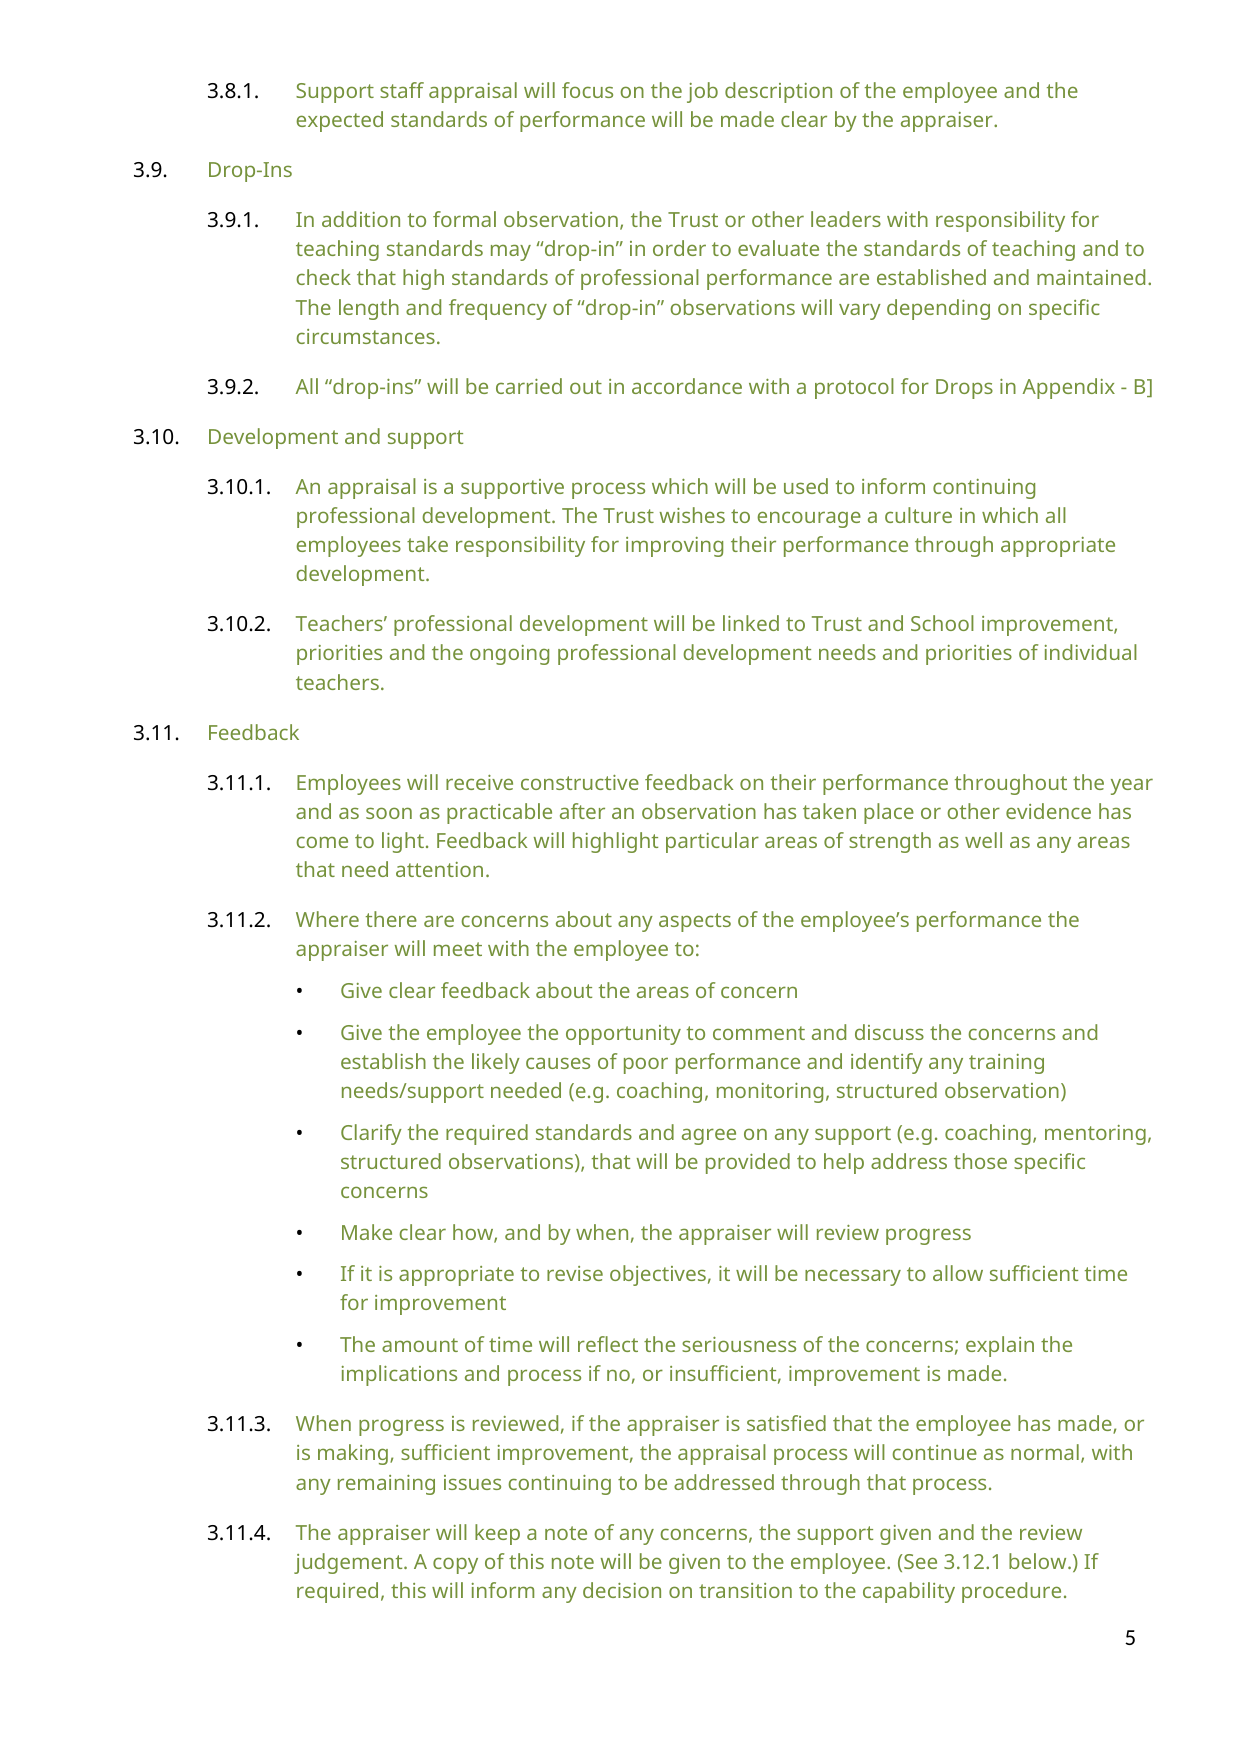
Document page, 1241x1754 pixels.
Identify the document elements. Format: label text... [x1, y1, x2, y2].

text Give clear feedback about the areas of concern [295, 975, 1157, 1004]
text Make clear how, and by when, the appraiser will review progress [295, 1217, 1157, 1246]
subtitle All “drop-ins” will be carried out in accordance with a protocol for Drops in Appendix - B] [207, 371, 1157, 400]
subtitle Employees will receive constructive feedback on their performance throughout the year and as soon as practicable after an observation has taken place or other evidence has come to light. Feedback will highlight particular areas of strength as well as any areas that need attention. [207, 767, 1157, 883]
subtitle Support staff appraisal will focus on the job description of the employee and the expected standards of performance will be made clear by the appraiser. [207, 75, 1157, 133]
subtitle An appraisal is a supportive process which will be used to inform continuing professional development. The Trust wishes to encourage a culture in which all employees take responsibility for improving their performance through appropriate development. [207, 471, 1157, 587]
text The amount of time will reflect the seriousness of the concerns; explain the implications and process if no, or insufficient, improvement is made. [295, 1329, 1157, 1387]
text Clarify the required standards and agree on any support (e.g. coaching, mentoring, structured observations), that will be provided to help address those specific concerns [295, 1117, 1157, 1204]
subtitle The appraiser will keep a note of any concerns, the support given and the review judgement. A copy of this note will be given to the employee. (See 3.12.1 below.) If required, this will inform any decision on transition to the capability procedure. [207, 1517, 1157, 1604]
text If it is appropriate to revise objectives, it will be necessary to allow sufficient time for improvement [295, 1258, 1157, 1317]
subtitle Development and support [133, 421, 1157, 450]
subtitle Teachers’ professional development will be linked to Trust and School improvement, priorities and the ongoing professional development needs and priorities of individual teachers. [207, 608, 1157, 696]
subtitle When progress is reviewed, if the appraiser is satisfied that the employee has made, or is making, sufficient improvement, the appraisal process will continue as normal, with any remaining issues continuing to be addressed through that process. [207, 1408, 1157, 1496]
text Give the employee the opportunity to comment and discuss the concerns and establish the likely causes of poor performance and identify any training needs/support needed (e.g. coaching, monitoring, structured observation) [295, 1017, 1157, 1104]
subtitle In addition to formal observation, the Trust or other leaders with responsibility for teaching standards may “drop-in” in order to evaluate the standards of teaching and to check that high standards of professional performance are established and maintained. The length and frequency of “drop-in” observations will vary depending on specific circumstances. [207, 204, 1157, 350]
subtitle Where there are concerns about any aspects of the employee’s performance the appraiser will meet with the employee to: [207, 904, 1157, 962]
subtitle Feedback [133, 717, 1157, 746]
subtitle Drop-Ins [133, 154, 1157, 183]
